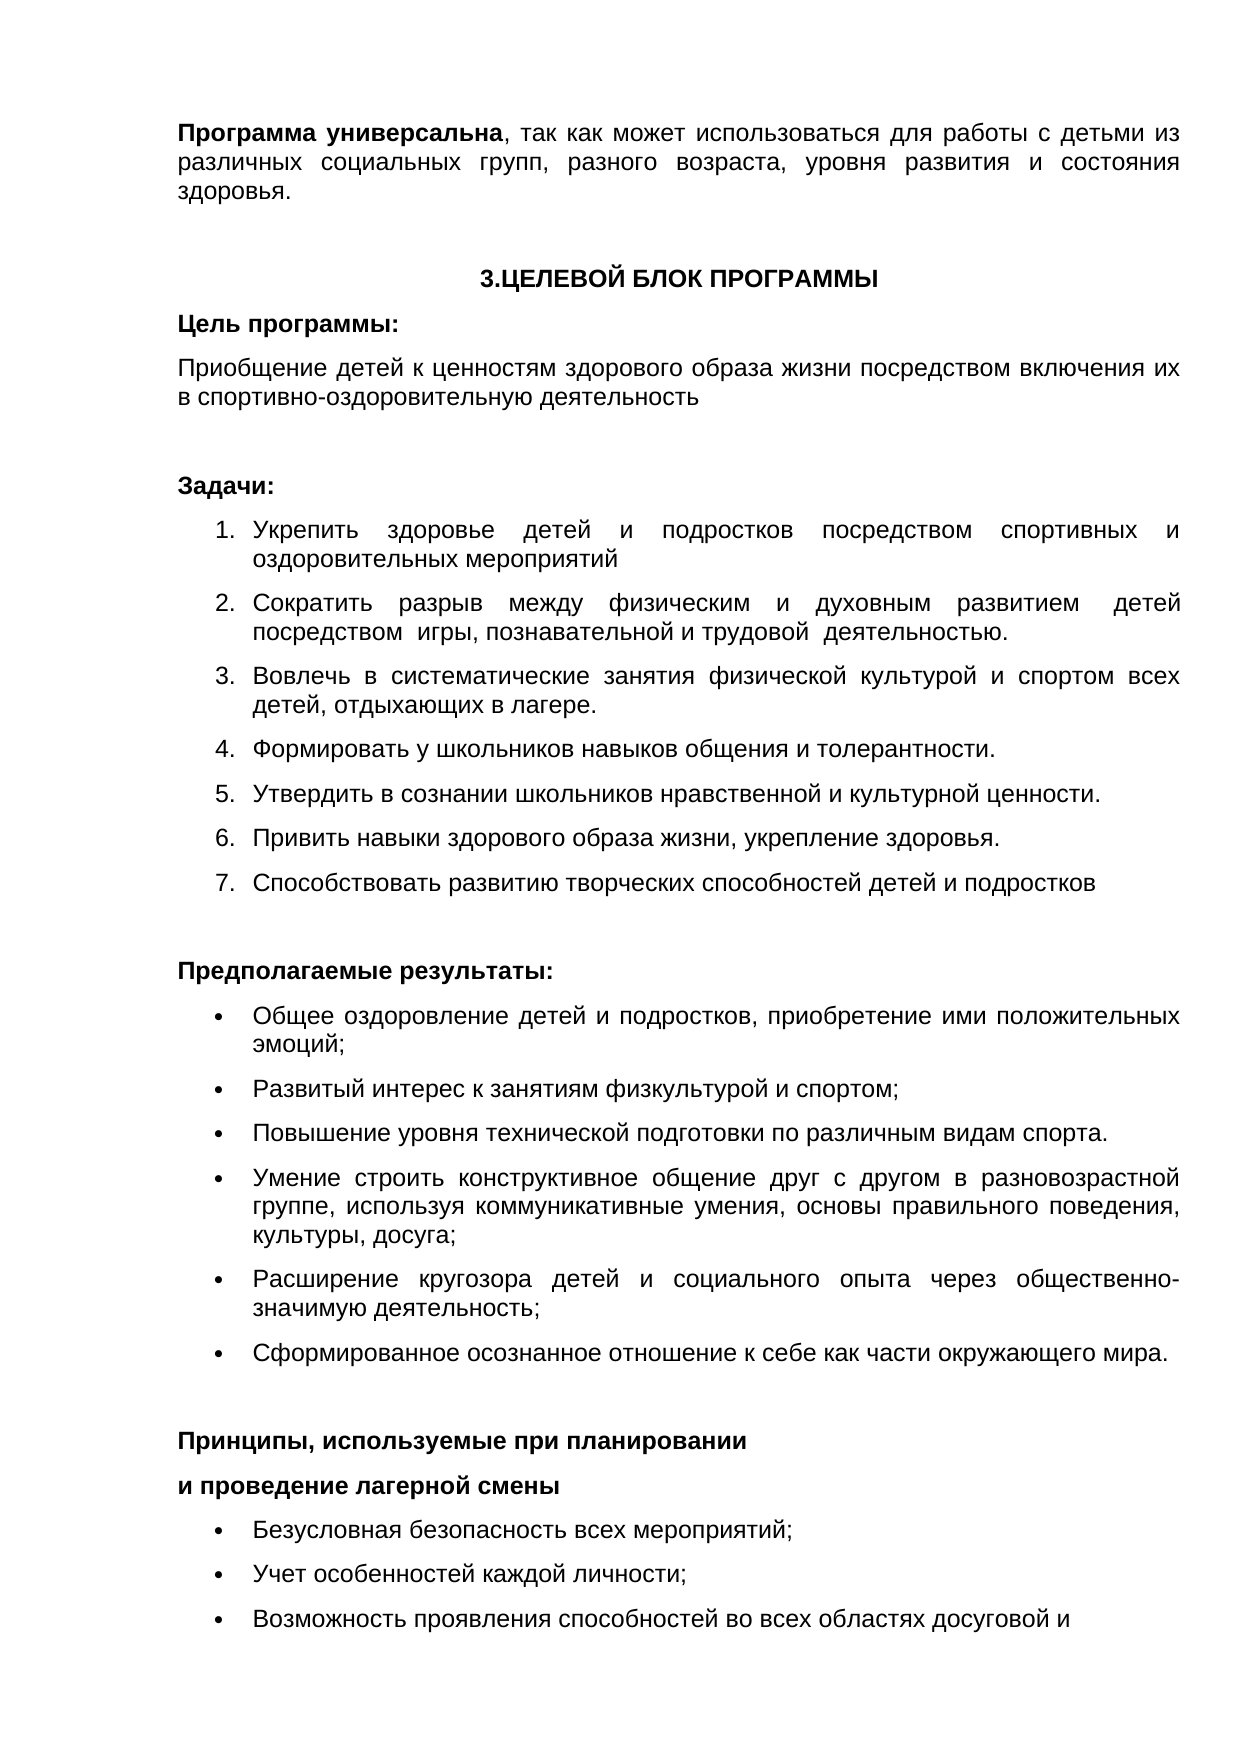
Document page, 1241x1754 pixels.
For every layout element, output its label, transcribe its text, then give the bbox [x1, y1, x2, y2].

list Сократить разрыв между физическим и духовным развитием детей посредством игры, познавательной и трудовой деятельностью. [215, 588, 1181, 646]
list Общее оздоровление детей и подростков, приобретение ими положительных эмоций; [215, 1001, 1181, 1058]
list Вовлечь в систематические занятия физической культурой и спортом всех детей, отдыхающих в лагере. [215, 661, 1181, 719]
text Приобщение детей к ценностям здорового образа жизни посредством включения их в спортивно-оздоровительную деятельность [177, 353, 1181, 411]
list Привить навыки здорового образа жизни, укрепление здоровья. [215, 823, 1181, 852]
text Цель программы: [177, 309, 1181, 337]
list Формировать у школьников навыков общения и толерантности. [215, 734, 1181, 763]
text Принципы, используемые при планировании [177, 1426, 1181, 1455]
text Предполагаемые результаты: [177, 956, 1181, 985]
list Развитый интерес к занятиям физкультурой и спортом; [215, 1074, 1181, 1102]
list Безусловная безопасность всех мероприятий; [215, 1515, 1181, 1544]
text Задачи: [177, 471, 1181, 499]
list Возможность проявления способностей во всех областях досуговой и [215, 1604, 1181, 1632]
list Утвердить в сознании школьников нравственной и культурной ценности. [215, 779, 1181, 807]
list Повышение уровня технической подготовки по различным видам спорта. [215, 1118, 1181, 1147]
text 3.ЦЕЛЕВОЙ БЛОК ПРОГРАММЫ [177, 264, 1181, 293]
text Программа универсальна, так как может использоваться для работы с детьми из различных социальных групп, разного возраста, уровня развития и состояния здоровья. [177, 118, 1181, 204]
list Сформированное осознанное отношение к себе как части окружающего мира. [215, 1337, 1181, 1366]
list Укрепить здоровье детей и подростков посредством спортивных и оздоровительных мероприятий [215, 515, 1181, 572]
list Учет особенностей каждой личности; [215, 1559, 1181, 1588]
list Умение строить конструктивное общение друг с другом в разновозрастной группе, используя коммуникативные умения, основы правильного поведения, культуры, досуга; [215, 1162, 1181, 1249]
list Расширение кругозора детей и социального опыта через общественно-значимую деятельность; [215, 1264, 1181, 1322]
text и проведение лагерной смены [177, 1471, 1181, 1499]
list Способствовать развитию творческих способностей детей и подростков [215, 867, 1181, 896]
